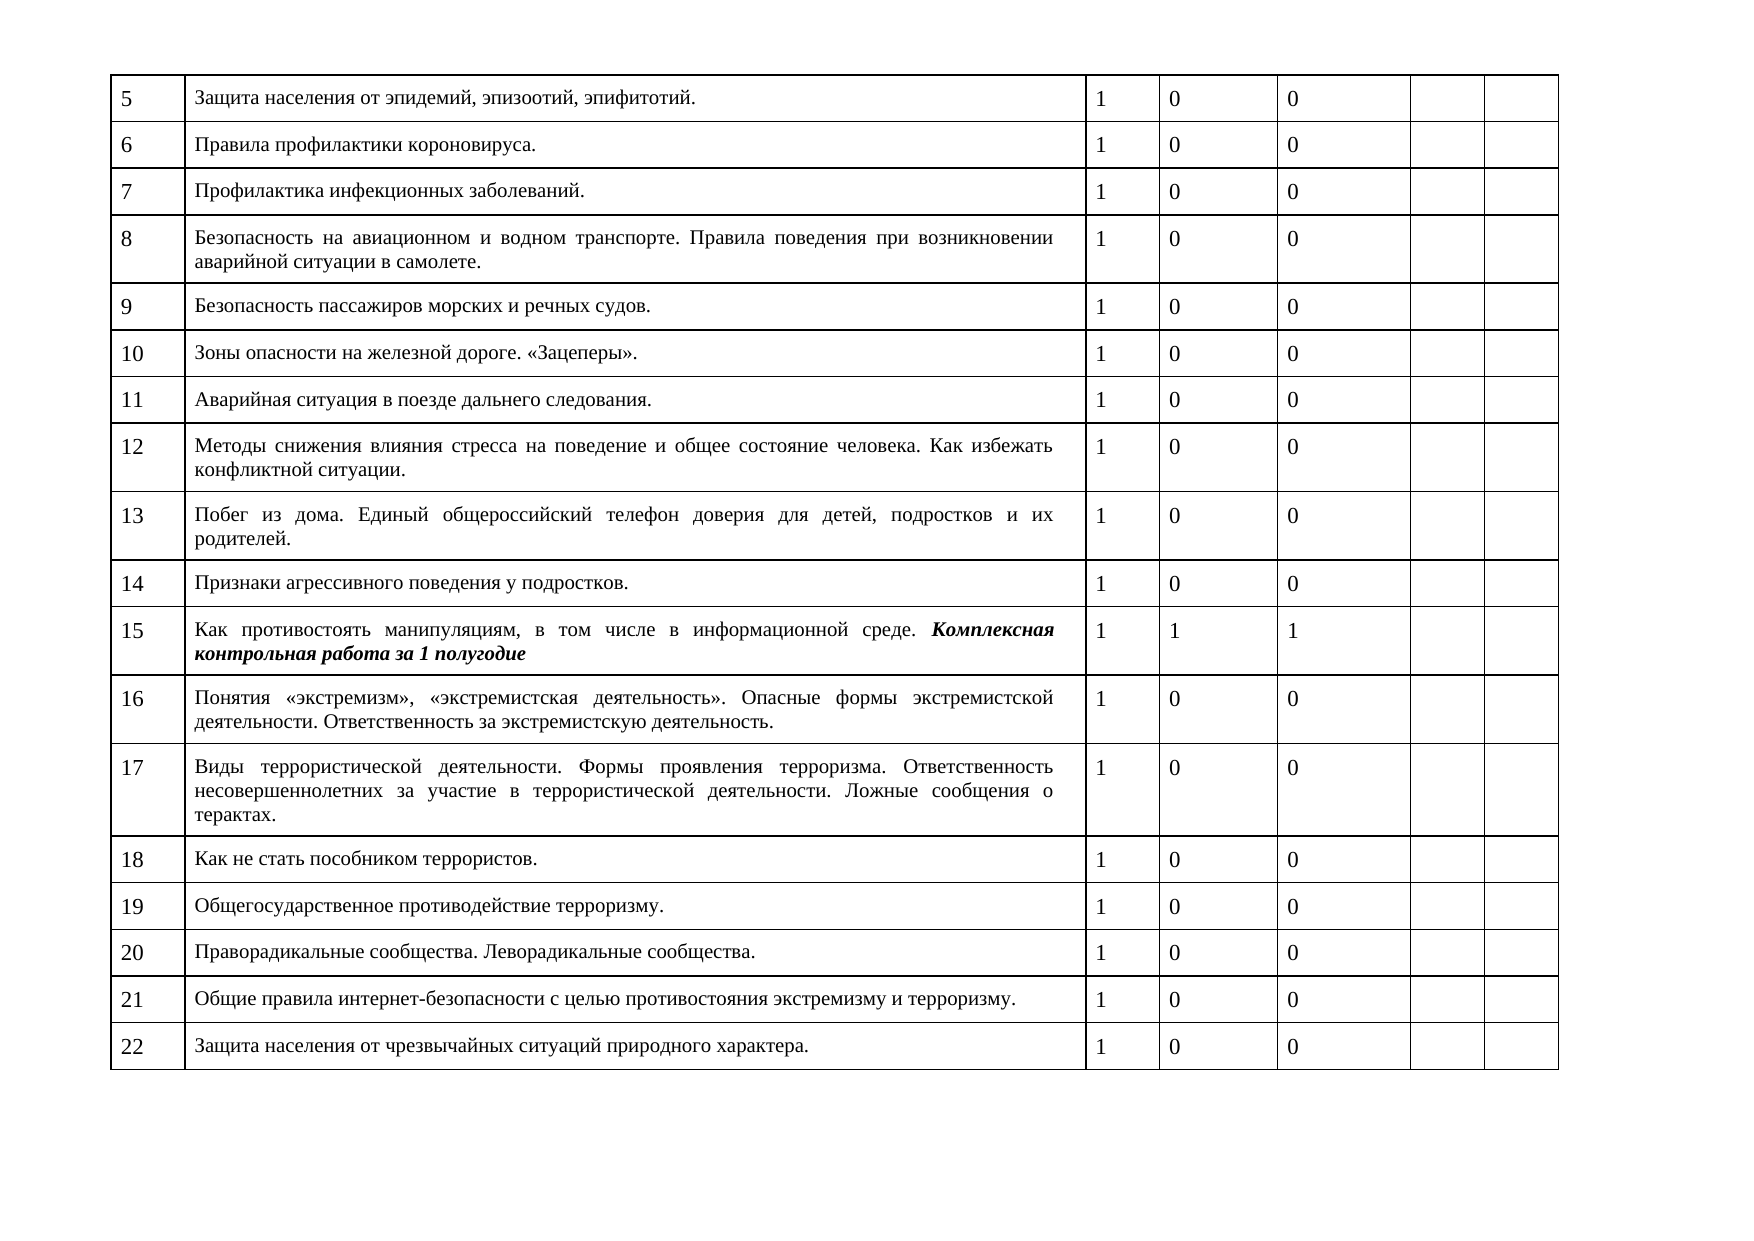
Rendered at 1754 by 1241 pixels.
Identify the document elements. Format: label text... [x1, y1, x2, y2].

table_cell [1411, 561, 1484, 606]
table_cell 7 [112, 169, 184, 214]
table_cell [1485, 607, 1558, 674]
table_cell [1485, 122, 1558, 167]
table_cell [1411, 331, 1484, 376]
table_cell 1 [1087, 561, 1159, 606]
table_cell 0 [1278, 122, 1410, 167]
table_cell [1411, 1023, 1484, 1068]
table_cell [1485, 837, 1558, 882]
table_cell 0 [1160, 1023, 1277, 1068]
table_cell 0 [1160, 122, 1277, 167]
table_cell Как противостоять манипуляциям, в том числе в информационной среде. Комплексная контрольная работа за 1 полугодие [186, 607, 1085, 674]
table_cell Общегосударственное противодействие терроризму. [186, 883, 1085, 928]
table_cell [1485, 76, 1558, 121]
table_cell [1411, 122, 1484, 167]
table_cell Праворадикальные сообщества. Леворадикальные сообщества. [186, 930, 1085, 975]
table_cell 8 [112, 216, 184, 282]
table_cell Правила профилактики короновируса. [186, 122, 1085, 167]
table_cell [1411, 676, 1484, 743]
table_cell 0 [1160, 76, 1277, 121]
table_cell [1411, 284, 1484, 329]
table_cell [1485, 492, 1558, 559]
table_cell 19 [112, 883, 184, 928]
table_cell 1 [1278, 607, 1410, 674]
table_cell Общие правила интернет-безопасности с целью противостояния экстремизму и терроризму. [186, 977, 1085, 1022]
table_cell 0 [1278, 331, 1410, 376]
table_cell Как не стать пособником террористов. [186, 837, 1085, 882]
table_cell 5 [112, 76, 184, 121]
table_cell 0 [1278, 216, 1410, 282]
table_cell [1411, 216, 1484, 282]
table_cell 0 [1278, 744, 1410, 835]
table_cell 0 [1160, 284, 1277, 329]
table_cell 1 [1087, 607, 1159, 674]
table_cell 0 [1278, 169, 1410, 214]
table_cell 0 [1160, 977, 1277, 1022]
table_cell Безопасность на авиационном и водном транспорте. Правила поведения при возникновении аварийной ситуации в самолете. [186, 216, 1085, 282]
table_cell 1 [1087, 424, 1159, 491]
table_cell 1 [1087, 492, 1159, 559]
table_cell 1 [1087, 1023, 1159, 1068]
table_cell 22 [112, 1023, 184, 1068]
table_cell 0 [1160, 331, 1277, 376]
table_cell [1485, 1023, 1558, 1068]
table_cell 1 [1160, 607, 1277, 674]
table_cell 0 [1160, 837, 1277, 882]
table_cell 1 [1087, 676, 1159, 743]
table_cell 0 [1278, 492, 1410, 559]
table_cell [1485, 377, 1558, 422]
table_cell Понятия «экстремизм», «экстремистская деятельность». Опасные формы экстремистской деятельности. Ответственность за экстремистскую деятельность. [186, 676, 1085, 743]
table_cell [1485, 424, 1558, 491]
table_cell 0 [1160, 169, 1277, 214]
table_cell 0 [1160, 216, 1277, 282]
table_cell [1411, 977, 1484, 1022]
table_cell [1411, 744, 1484, 835]
table_cell [1485, 216, 1558, 282]
table_cell 1 [1087, 284, 1159, 329]
table_cell 0 [1278, 561, 1410, 606]
table_cell 0 [1160, 492, 1277, 559]
table_cell 1 [1087, 744, 1159, 835]
table_cell [1411, 837, 1484, 882]
table_cell Защита населения от эпидемий, эпизоотий, эпифитотий. [186, 76, 1085, 121]
table_cell [1485, 169, 1558, 214]
table_cell 0 [1160, 676, 1277, 743]
table_cell [1485, 676, 1558, 743]
table_cell 18 [112, 837, 184, 882]
table_cell Профилактика инфекционных заболеваний. [186, 169, 1085, 214]
table_cell 1 [1087, 216, 1159, 282]
table_cell 17 [112, 744, 184, 835]
table_cell 0 [1160, 377, 1277, 422]
table_cell [1485, 744, 1558, 835]
table_cell 1 [1087, 977, 1159, 1022]
table_cell [1411, 492, 1484, 559]
table_cell 1 [1087, 883, 1159, 928]
table_cell [1411, 76, 1484, 121]
table_cell 1 [1087, 930, 1159, 975]
table_cell 6 [112, 122, 184, 167]
table_cell 12 [112, 424, 184, 491]
table_cell [1411, 607, 1484, 674]
table_cell [1411, 169, 1484, 214]
table_cell 0 [1160, 744, 1277, 835]
table_cell 1 [1087, 377, 1159, 422]
table_cell Зоны опасности на железной дороге. «Зацеперы». [186, 331, 1085, 376]
table_cell 16 [112, 676, 184, 743]
table_cell [1485, 977, 1558, 1022]
table_cell Аварийная ситуация в поезде дальнего следования. [186, 377, 1085, 422]
table_cell [1411, 883, 1484, 928]
table_cell 0 [1278, 1023, 1410, 1068]
table_cell 0 [1278, 676, 1410, 743]
table_cell 0 [1160, 930, 1277, 975]
table_cell Виды террористической деятельности. Формы проявления терроризма. Ответственность несовершеннолетних за участие в террористической деятельности. Ложные сообщения о терактах. [186, 744, 1085, 835]
table_cell 0 [1278, 883, 1410, 928]
table_cell 0 [1160, 883, 1277, 928]
table_cell 1 [1087, 169, 1159, 214]
table_cell 1 [1087, 837, 1159, 882]
table_cell 15 [112, 607, 184, 674]
table_cell Побег из дома. Единый общероссийский телефон доверия для детей, подростков и их родителей. [186, 492, 1085, 559]
table_cell [1485, 561, 1558, 606]
table_cell Защита населения от чрезвычайных ситуаций природного характера. [186, 1023, 1085, 1068]
table_cell [1485, 284, 1558, 329]
table_cell 13 [112, 492, 184, 559]
table_cell [1411, 377, 1484, 422]
table_cell 0 [1278, 424, 1410, 491]
table_cell 11 [112, 377, 184, 422]
table_cell 10 [112, 331, 184, 376]
table_cell 1 [1087, 331, 1159, 376]
table_cell 20 [112, 930, 184, 975]
table_cell [1485, 883, 1558, 928]
table_cell 14 [112, 561, 184, 606]
table_cell [1485, 331, 1558, 376]
table_cell 0 [1278, 284, 1410, 329]
table_cell 0 [1278, 76, 1410, 121]
table_cell 21 [112, 977, 184, 1022]
table_cell 0 [1160, 561, 1277, 606]
table_cell [1485, 930, 1558, 975]
table_cell 0 [1278, 977, 1410, 1022]
table_cell 0 [1160, 424, 1277, 491]
table_cell 0 [1278, 837, 1410, 882]
table_cell 1 [1087, 76, 1159, 121]
table_cell 0 [1278, 930, 1410, 975]
table_cell [1411, 930, 1484, 975]
table_cell Признаки агрессивного поведения у подростков. [186, 561, 1085, 606]
table_cell Безопасность пассажиров морских и речных судов. [186, 284, 1085, 329]
table_cell 0 [1278, 377, 1410, 422]
table_cell [1411, 424, 1484, 491]
table_cell 1 [1087, 122, 1159, 167]
table_cell 9 [112, 284, 184, 329]
table_cell Методы снижения влияния стресса на поведение и общее состояние человека. Как избежать конфликтной ситуации. [186, 424, 1085, 491]
